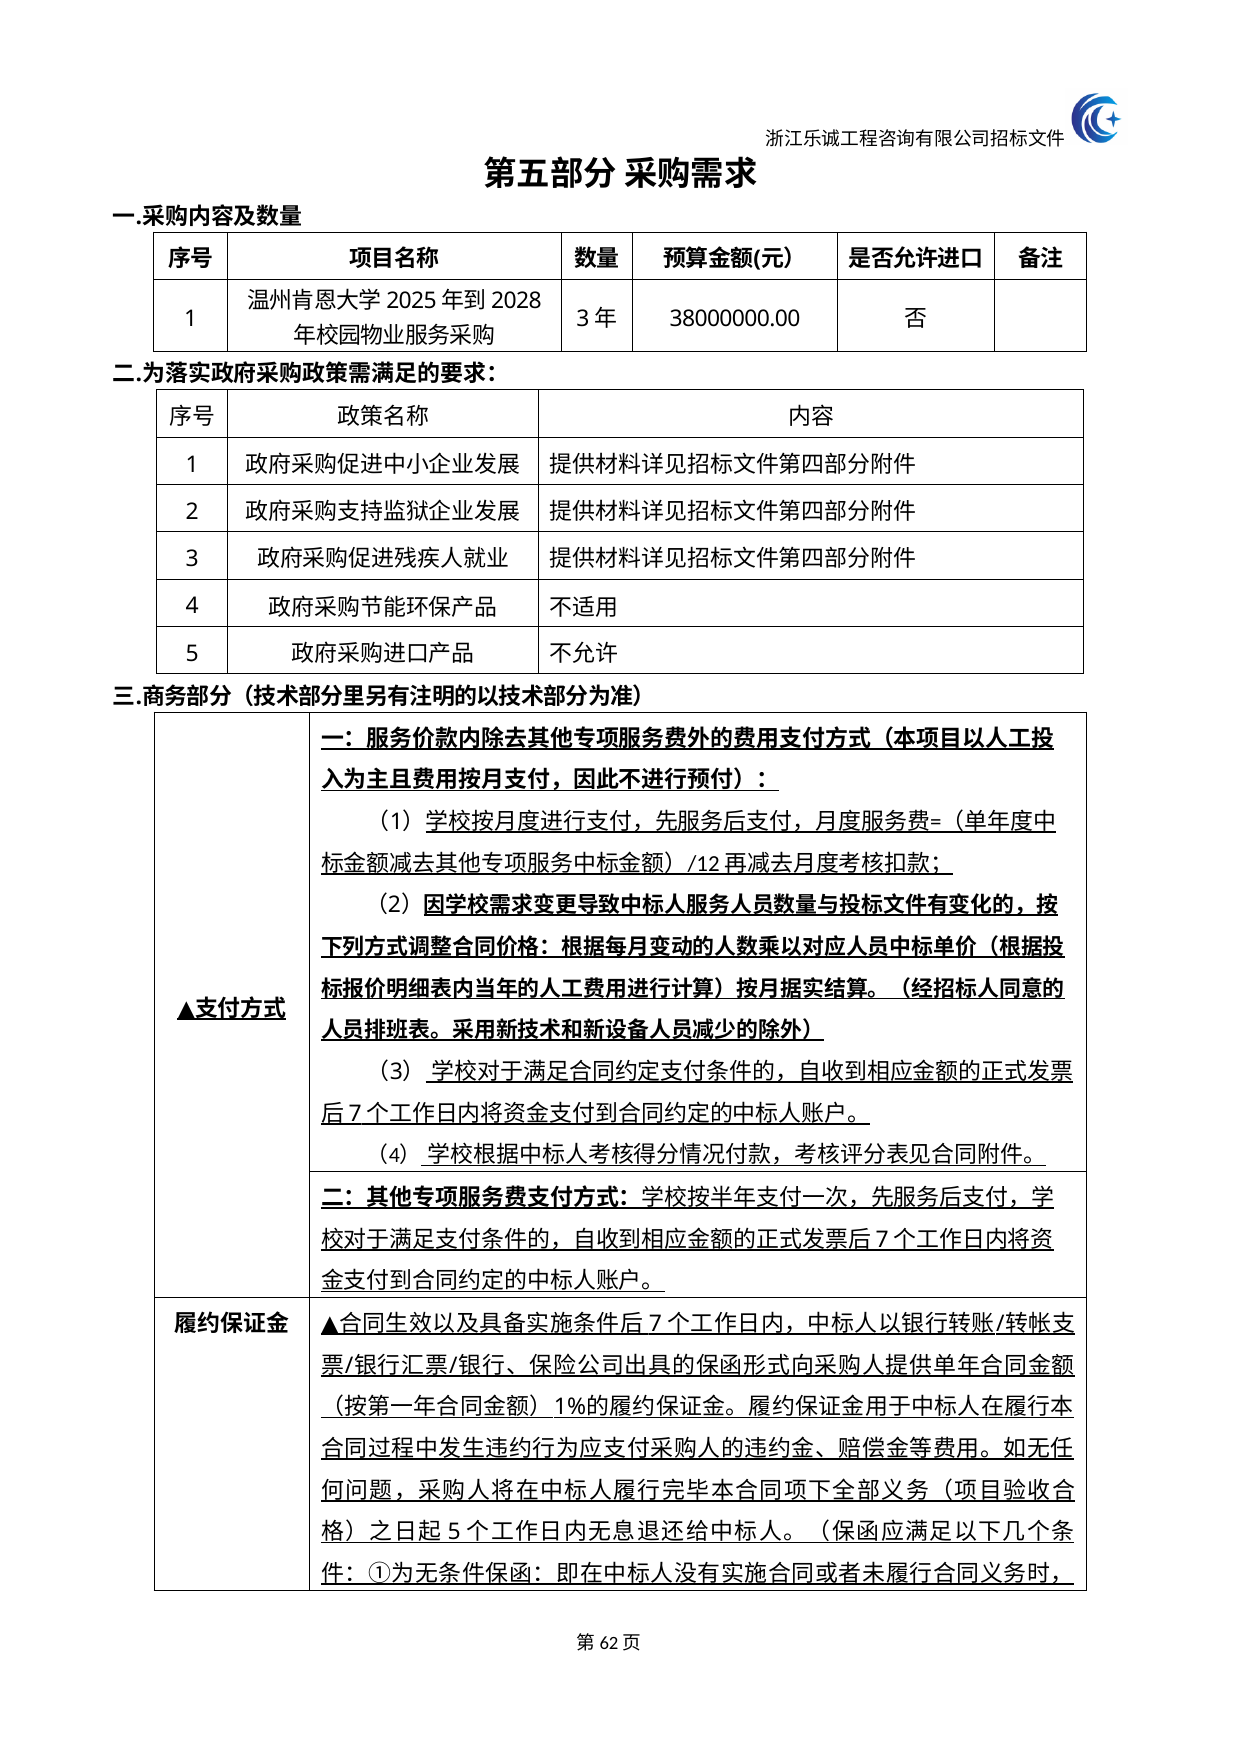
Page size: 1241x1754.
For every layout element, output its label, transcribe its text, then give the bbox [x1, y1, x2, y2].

table_cell 4 [157, 580, 227, 626]
table_header 序号 [157, 390, 227, 437]
table_header 一：服务价款内除去其他专项服务费外的费用支付方式（本项目以人工投入为主且费用按月支付，因此不进行预付）： 学校按月度进行支付，先服务后支付，月度服务费=（单年度中标金额减去其他专项服务中标金额）/12再减去月度考核扣款； 因学校需求变更导致中标人服务人员数量与投标文件有变化的，按下列方式调整合同价格：根据每月变动的人数乘以对应人员中标单价（根据投标报价明细表内当年的人工费用进行计算）按月据实结算。（经招标人同意的人员排班表。采用新技术和新设备人员减少的除外） 学校对于满足合同约定支付条件的，自收到相应金额的正式发票后7个工作日内将资金支付到合同约定的中标人账户。 学校根据中标人考核得分情况付款，考核评分表见合同附件。 [310, 713, 1086, 1171]
table_cell 1 [157, 438, 227, 484]
text 一.采购内容及数量 [112, 194, 1128, 232]
table_cell 2 [157, 485, 227, 531]
text 第五部分 采购需求 [112, 152, 1128, 194]
table_cell 3 [157, 532, 227, 578]
table_cell 政府采购促进残疾人就业 [228, 532, 538, 578]
table_cell 提供材料详见招标文件第四部分附件 [539, 532, 1083, 578]
table_header 内容 [539, 390, 1083, 437]
table_cell 5 [157, 627, 227, 673]
table_cell 不允许 [539, 627, 1083, 673]
table_cell 履约保证金 [155, 1298, 309, 1590]
table_cell 38000000.00 [633, 280, 837, 351]
table_header ▲支付方式 [155, 713, 309, 1297]
table_header 项目名称 [228, 233, 561, 279]
table_cell 1 [154, 280, 227, 351]
table_cell 政府采购促进中小企业发展 [228, 438, 538, 484]
table_cell 温州肯恩大学2025年到2028年校园物业服务采购 [228, 280, 561, 351]
table_cell 提供材料详见招标文件第四部分附件 [539, 485, 1083, 531]
table_cell 3年 [562, 280, 632, 351]
table_header 预算金额(元） [633, 233, 837, 279]
table_cell 二：其他专项服务费支付方式：学校按半年支付一次，先服务后支付，学校对于满足支付条件的，自收到相应金额的正式发票后7个工作日内将资金支付到合同约定的中标人账户。 [310, 1172, 1086, 1297]
table_cell [995, 280, 1086, 351]
table_header 数量 [562, 233, 632, 279]
table_header 政策名称 [228, 390, 538, 437]
text 三.商务部分（技术部分里另有注明的以技术部分为准） [112, 674, 1128, 712]
table_cell 政府采购进口产品 [228, 627, 538, 673]
table_header 序号 [154, 233, 227, 279]
table_cell 政府采购支持监狱企业发展 [228, 485, 538, 531]
text 二.为落实政府采购政策需满足的要求： [112, 352, 1128, 389]
table_header 备注 [995, 233, 1086, 279]
table_cell 不适用 [539, 580, 1083, 626]
table_cell 政府采购节能环保产品 [228, 580, 538, 626]
table_cell 提供材料详见招标文件第四部分附件 [539, 438, 1083, 484]
table_header 是否允许进口 [838, 233, 994, 279]
table_cell 否 [838, 280, 994, 351]
picture [1065, 88, 1128, 145]
